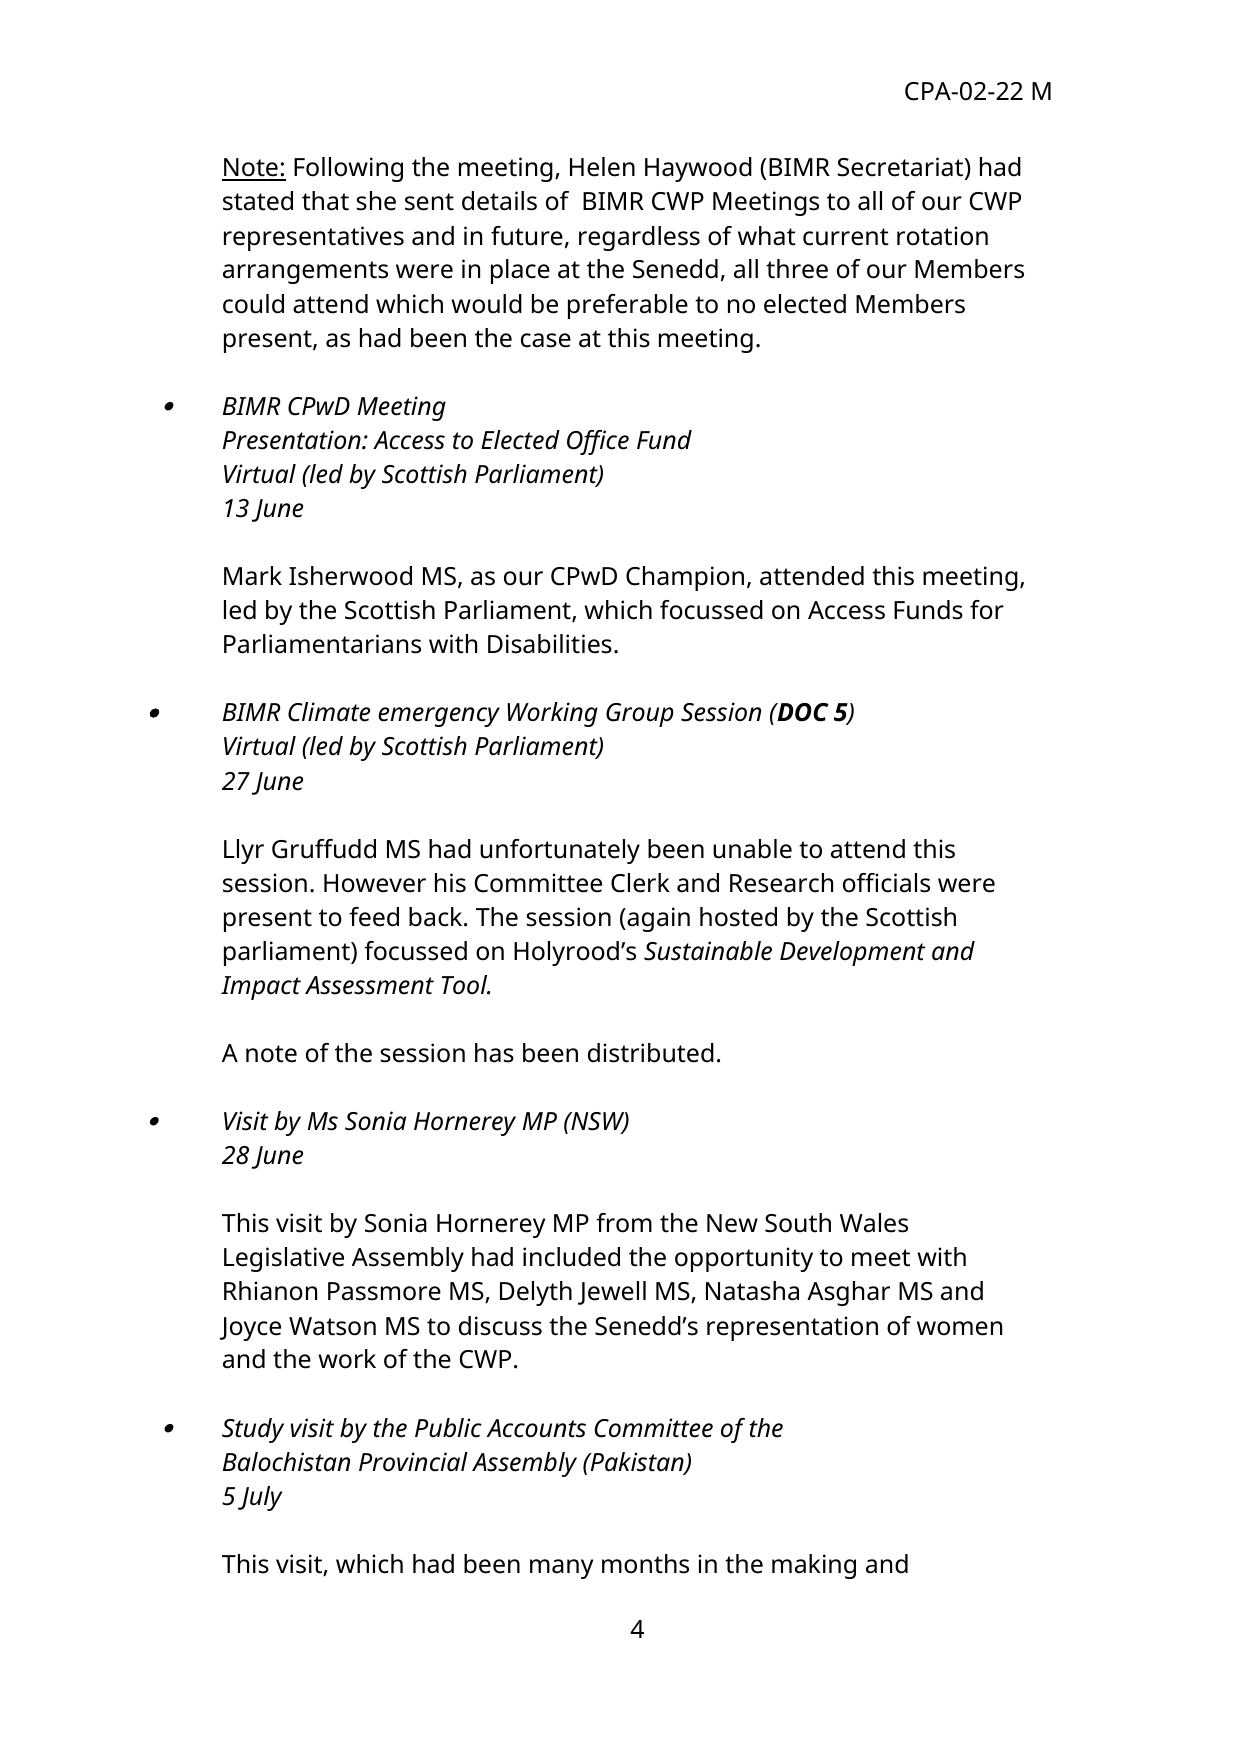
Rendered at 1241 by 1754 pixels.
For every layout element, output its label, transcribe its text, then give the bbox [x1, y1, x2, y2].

list Visit by Ms Sonia Hornerey MP (NSW) 28 June This visit by Sonia Hornerey MP from the New South Wales Legislative Assembly had included the opportunity to meet with Rhianon Passmore MS, Delyth Jewell MS, Natasha Asghar MS and Joyce Watson MS to discuss the Senedd’s representation of women and the work of the CWP. [148, 1104, 1028, 1376]
list BIMR CPwD Meeting Presentation: Access to Elected Office Fund Virtual (led by Scottish Parliament) 13 June Mark Isherwood MS, as our CPwD Champion, attended this meeting, led by the Scottish Parliament, which focussed on Access Funds for Parliamentarians with Disabilities. [162, 388, 1028, 661]
text A note of the session has been distributed. [207, 1036, 1028, 1070]
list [162, 1410, 1028, 1581]
list BIMR Climate emergency Working Group Session (DOC 5) Virtual (led by Scottish Parliament) 27 June Llyr Gruffudd MS had unfortunately been unable to attend this session. However his Committee Clerk and Research officials were present to feed back. The session (again hosted by the Scottish parliament) focussed on Holyrood’s Sustainable Development and Impact Assessment Tool. [148, 695, 1053, 1002]
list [222, 150, 1028, 354]
